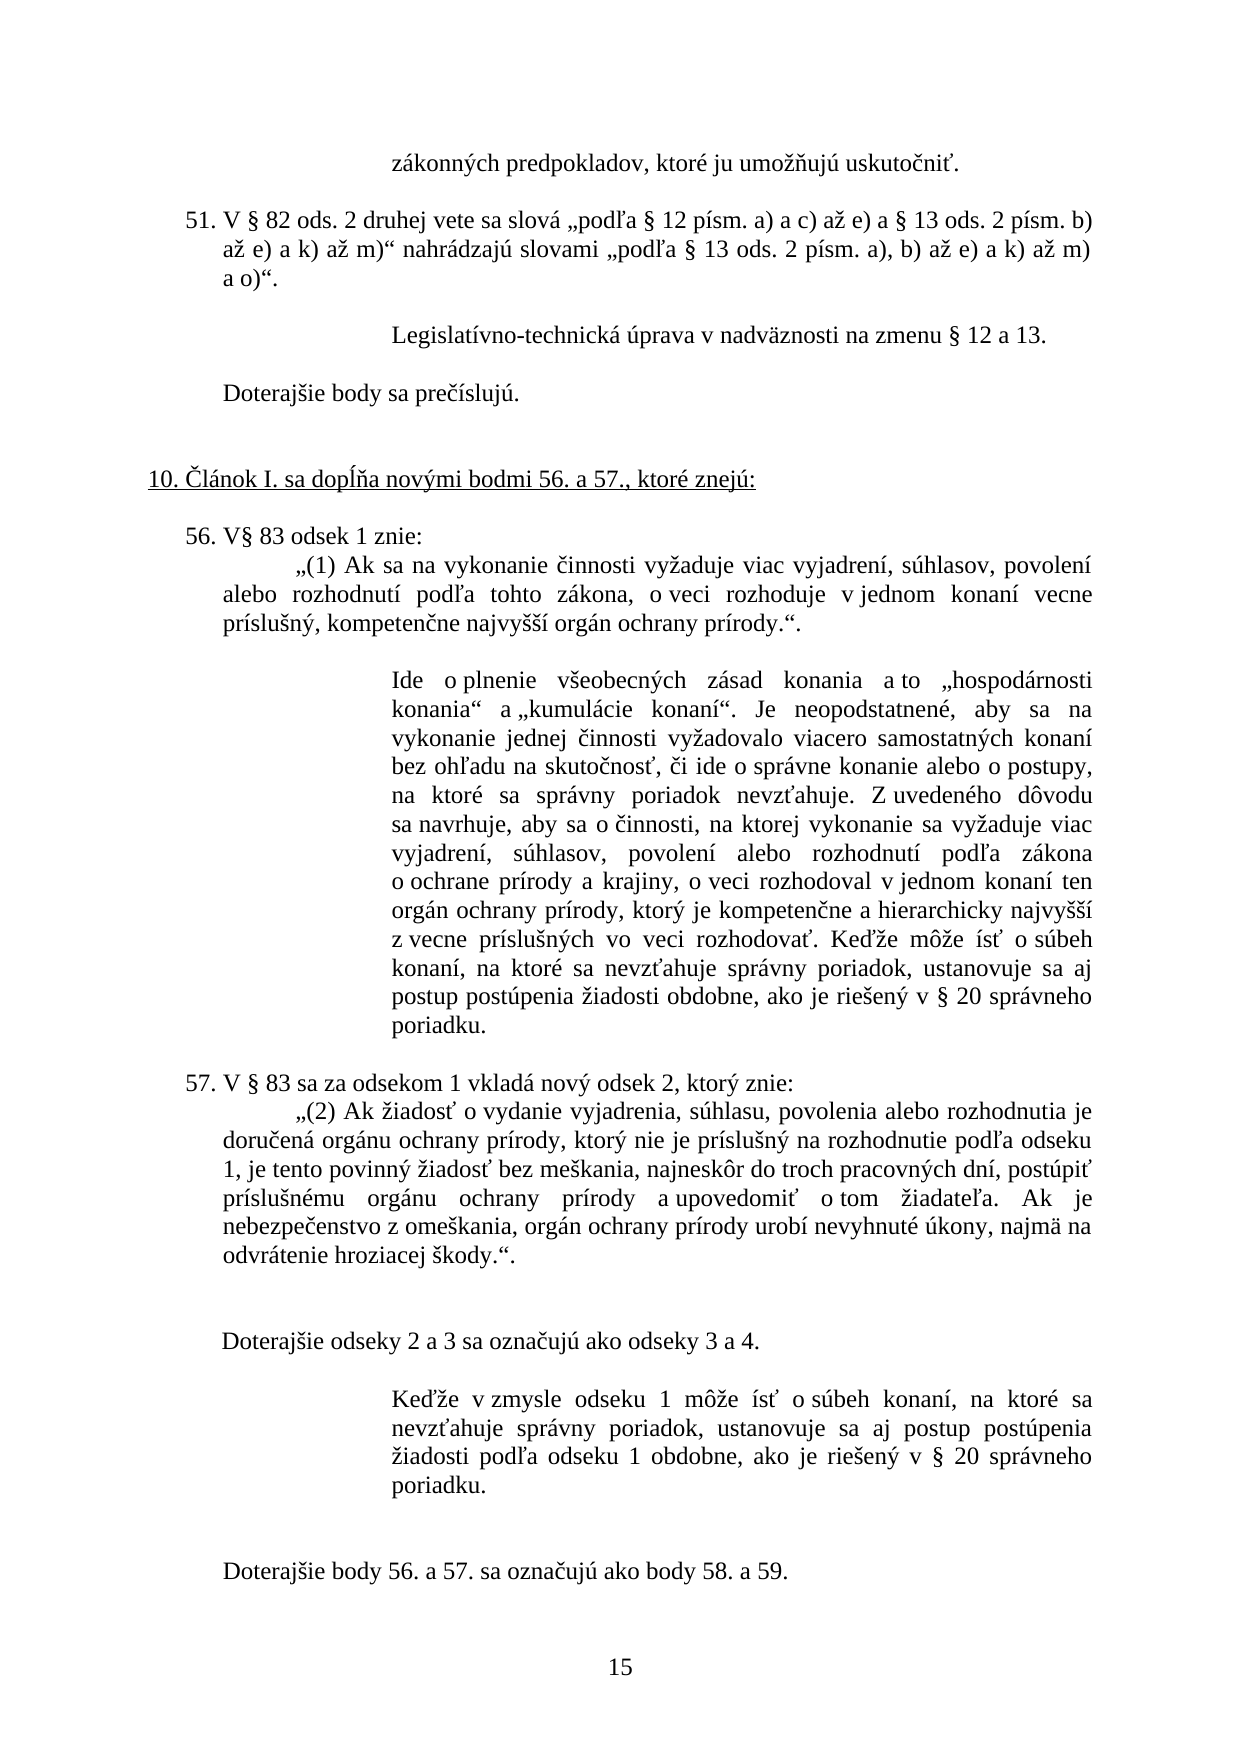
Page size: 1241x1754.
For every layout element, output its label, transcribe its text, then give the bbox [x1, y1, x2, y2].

text 56. V§ 83 odsek 1 znie: [185, 521, 1093, 550]
text Keďže v zmysle odseku 1 môže ísť o súbeh konaní, na ktoré sa nevzťahuje správny poriadok, ustanovuje sa aj postup postúpenia žiadosti podľa odseku 1 obdobne, ako je riešený v § 20 správneho poriadku. [391, 1384, 1093, 1499]
text Doterajšie body 56. a 57. sa označujú ako body 58. a 59. [223, 1556, 1093, 1585]
text Doterajšie odseky 2 a 3 sa označujú ako odseky 3 a 4. [148, 1326, 1093, 1355]
text 10. Článok I. sa dopĺňa novými bodmi 56. a 57., ktoré znejú: [148, 464, 1093, 493]
text Legislatívno-technická úprava v nadväznosti na zmenu § 12 a 13. [391, 320, 1093, 349]
text Ide o plnenie všeobecných zásad konania a to „hospodárnosti konania“ a „kumulácie konaní“. Je neopodstatnené, aby sa na vykonanie jednej činnosti vyžadovalo viacero samostatných konaní bez ohľadu na skutočnosť, či ide o správne konanie alebo o postupy, na ktoré sa správny poriadok nevzťahuje. Z uvedeného dôvodu sa navrhuje, aby sa o činnosti, na ktorej vykonanie sa vyžaduje viac vyjadrení, súhlasov, povolení alebo rozhodnutí podľa zákona o ochrane prírody a krajiny, o veci rozhodoval v jednom konaní ten orgán ochrany prírody, ktorý je kompetenčne a hierarchicky najvyšší z vecne príslušných vo veci rozhodovať. Keďže môže ísť o súbeh konaní, na ktoré sa nevzťahuje správny poriadok, ustanovuje sa aj postup postúpenia žiadosti obdobne, ako je riešený v § 20 správneho poriadku. [391, 665, 1093, 1039]
text 57. V § 83 sa za odsekom 1 vkladá nový odsek 2, ktorý znie: [185, 1068, 1093, 1096]
text Doterajšie body sa prečíslujú. [223, 378, 1093, 406]
text „(2) Ak žiadosť o vydanie vyjadrenia, súhlasu, povolenia alebo rozhodnutia je doručená orgánu ochrany prírody, ktorý nie je príslušný na rozhodnutie podľa odseku 1, je tento povinný žiadosť bez meškania, najneskôr do troch pracovných dní, postúpiť príslušnému orgánu ochrany prírody a upovedomiť o tom žiadateľa. Ak je nebezpečenstvo z omeškania, orgán ochrany prírody urobí nevyhnuté úkony, najmä na odvrátenie hroziacej škody.“. [223, 1096, 1093, 1269]
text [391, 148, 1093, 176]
text 51. V § 82 ods. 2 druhej vete sa slová „podľa § 12 písm. a) a c) až e) a § 13 ods. 2 písm. b) až e) a k) až m)“ nahrádzajú slovami „podľa § 13 ods. 2 písm. a), b) až e) a k) až m) a o)“. [185, 205, 1093, 291]
text „(1) Ak sa na vykonanie činnosti vyžaduje viac vyjadrení, súhlasov, povolení alebo rozhodnutí podľa tohto zákona, o veci rozhoduje v jednom konaní vecne príslušný, kompetenčne najvyšší orgán ochrany prírody.“. [223, 550, 1093, 636]
